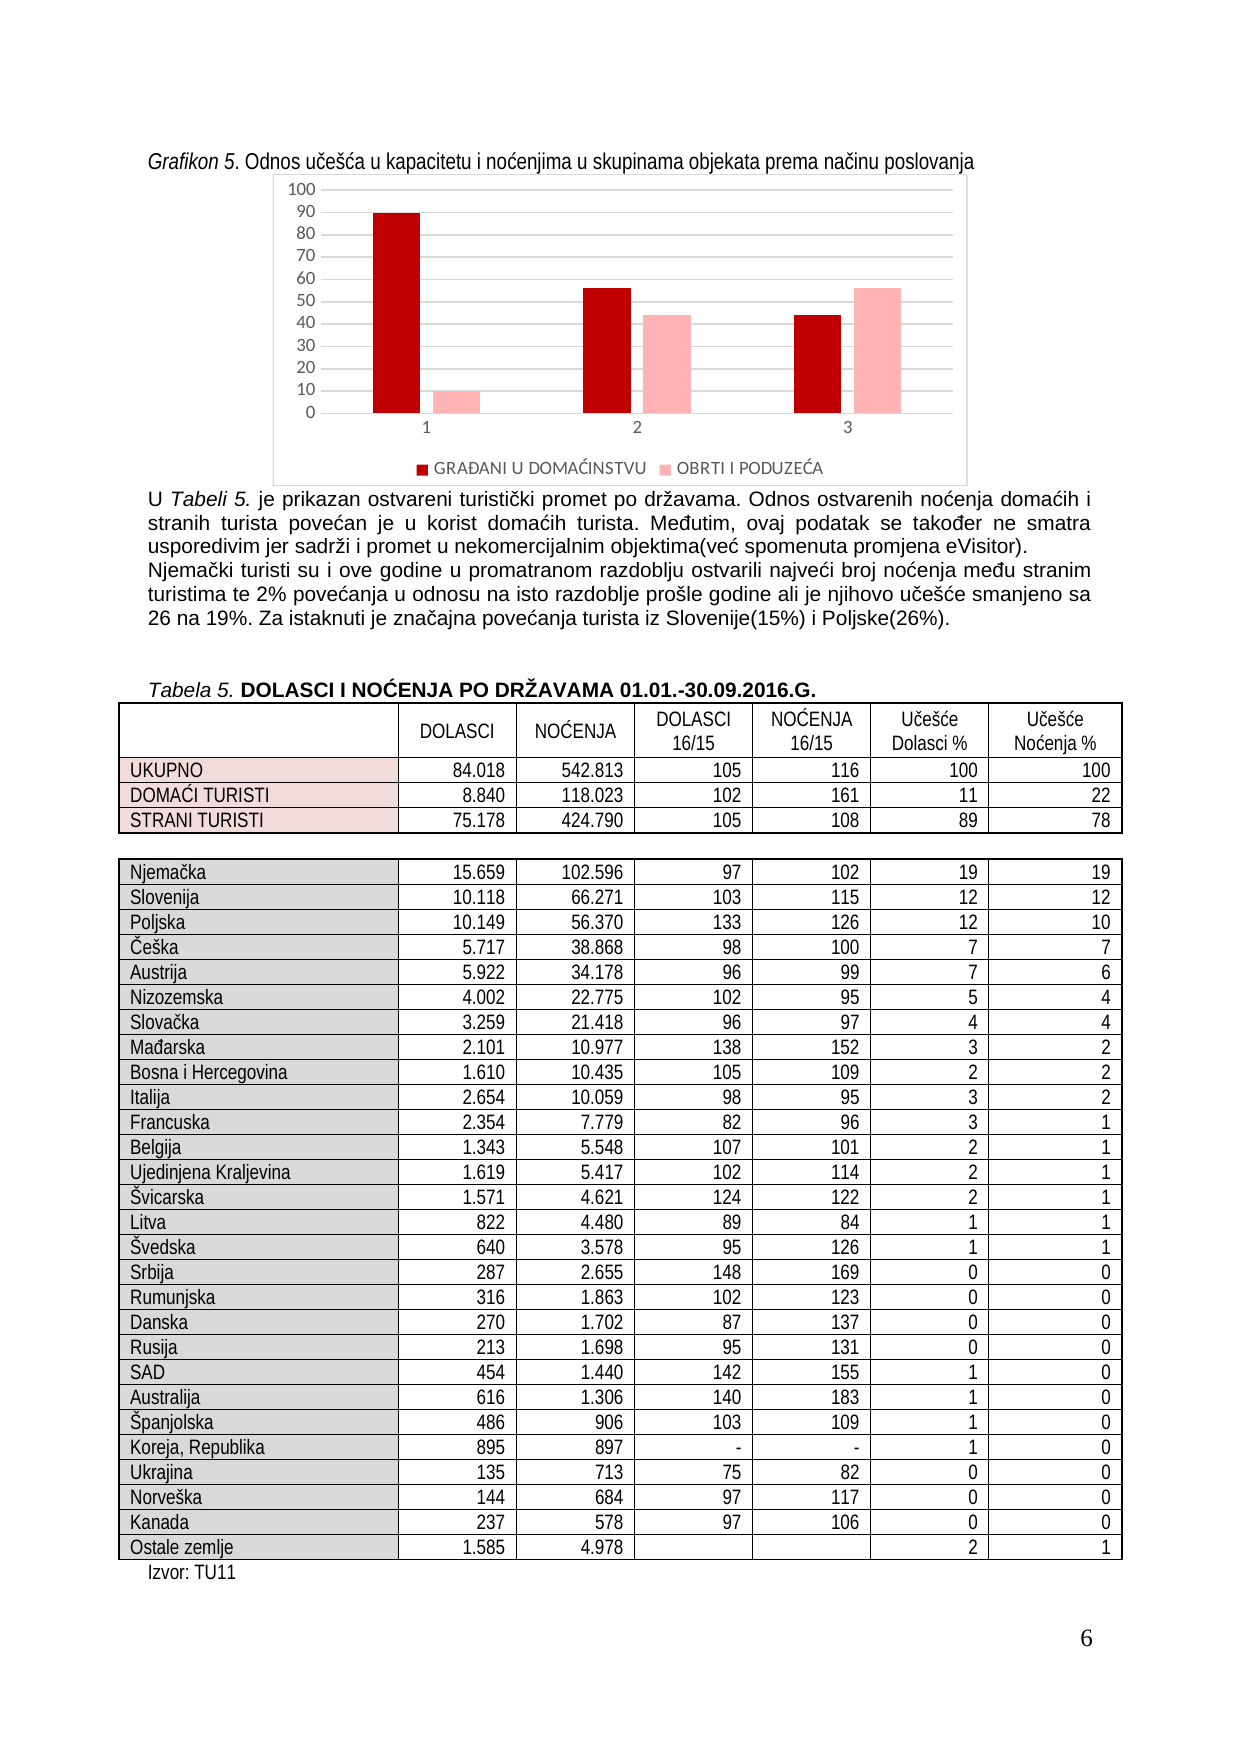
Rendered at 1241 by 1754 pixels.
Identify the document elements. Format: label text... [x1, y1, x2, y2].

table_cell 102 [635, 1285, 752, 1309]
table_cell 1 [871, 1360, 988, 1384]
table_cell 82 [635, 1110, 752, 1134]
table_cell 1.343 [399, 1135, 516, 1159]
table_cell 0 [989, 1410, 1121, 1434]
table_cell 148 [635, 1260, 752, 1284]
table_cell Rusija [120, 1335, 398, 1359]
table_cell 138 [635, 1035, 752, 1059]
table_cell 616 [399, 1385, 516, 1409]
table_cell 116 [753, 758, 870, 782]
table_cell 822 [399, 1210, 516, 1234]
table_cell 2 [989, 1060, 1121, 1084]
table_cell [989, 834, 1122, 858]
table_cell 10.435 [517, 1060, 634, 1084]
table_cell Norveška [120, 1485, 398, 1509]
table_cell 115 [753, 885, 870, 909]
table_cell 2 [871, 1160, 988, 1184]
table_cell 142 [635, 1360, 752, 1384]
table_cell 102 [635, 1160, 752, 1184]
table_cell 11 [871, 783, 988, 807]
table_cell 1 [989, 1185, 1121, 1209]
table_cell - [753, 1435, 870, 1459]
table_cell 75.178 [399, 808, 516, 832]
table_cell Ujedinjena Kraljevina [120, 1160, 398, 1184]
table_cell - [635, 1435, 752, 1459]
table_cell 4 [989, 985, 1121, 1009]
table_cell 95 [635, 1335, 752, 1359]
table_cell Kanada [120, 1510, 398, 1534]
table_cell 122 [753, 1185, 870, 1209]
table_cell 102.596 [517, 860, 634, 884]
table_cell 0 [871, 1335, 988, 1359]
table_cell 19 [989, 860, 1121, 884]
table_cell 99 [753, 960, 870, 984]
table_cell 78 [989, 808, 1121, 832]
table_cell 2.654 [399, 1085, 516, 1109]
table_cell 169 [753, 1260, 870, 1284]
table_cell 137 [753, 1310, 870, 1334]
table_cell Italija [120, 1085, 398, 1109]
table_cell Švicarska [120, 1185, 398, 1209]
table_cell 56.370 [517, 910, 634, 934]
table_cell 1.702 [517, 1310, 634, 1334]
table_cell 3 [871, 1035, 988, 1059]
table_cell 140 [635, 1385, 752, 1409]
table_cell 578 [517, 1510, 634, 1534]
table_cell 107 [635, 1135, 752, 1159]
table_cell 97 [635, 1485, 752, 1509]
table_cell 1 [989, 1235, 1121, 1259]
table_cell 640 [399, 1235, 516, 1259]
table_cell 102 [635, 783, 752, 807]
table_cell Bosna i Hercegovina [120, 1060, 398, 1084]
table_cell 12 [989, 885, 1121, 909]
table_cell 103 [635, 885, 752, 909]
table_cell 5.417 [517, 1160, 634, 1184]
table_cell 133 [635, 910, 752, 934]
table_cell 84.018 [399, 758, 516, 782]
table_cell 454 [399, 1360, 516, 1384]
table_cell DOMAĆI TURISTI [120, 783, 398, 807]
table_cell 161 [753, 783, 870, 807]
table_cell 100 [871, 758, 988, 782]
table_cell 1 [989, 1160, 1121, 1184]
table_cell 2.101 [399, 1035, 516, 1059]
table_cell SAD [120, 1360, 398, 1384]
table_cell Slovenija [120, 885, 398, 909]
table_cell 0 [989, 1285, 1121, 1309]
table_cell 19 [871, 860, 988, 884]
table_cell 0 [871, 1460, 988, 1484]
table_cell 135 [399, 1460, 516, 1484]
table_header NOĆENJA 16/15 [753, 704, 870, 757]
table_cell 0 [871, 1510, 988, 1534]
table_cell Poljska [120, 910, 398, 934]
table_cell [871, 834, 989, 858]
table_cell UKUPNO [120, 758, 398, 782]
table_cell 84 [753, 1210, 870, 1234]
table_cell 34.178 [517, 960, 634, 984]
table_cell 0 [989, 1385, 1121, 1409]
table_cell Češka [120, 935, 398, 959]
table_cell 1.610 [399, 1060, 516, 1084]
table_cell Australija [120, 1385, 398, 1409]
text Grafikon 5. Odnos učešća u kapacitetu i noćenjima u skupinama objekata prema načinu poslovanja [148, 148, 1093, 174]
table_cell [753, 834, 871, 858]
table_cell 713 [517, 1460, 634, 1484]
table_cell 183 [753, 1385, 870, 1409]
table_cell 3.578 [517, 1235, 634, 1259]
table_cell 10.059 [517, 1085, 634, 1109]
table_cell 1.619 [399, 1160, 516, 1184]
table_cell 0 [989, 1260, 1121, 1284]
table_cell Španjolska [120, 1410, 398, 1434]
text Njemački turisti su i ove godine u promatranom razdoblju ostvarili najveći broj noćenja među stranim turistima te 2% povećanja u odnosu na isto razdoblje prošle godine ali je njihovo učešće smanjeno sa 26 na 19%. Za istaknuti je značajna povećanja turista iz Slovenije(15%) i Poljske(26%). [148, 558, 1093, 630]
table_header Učešće Dolasci % [871, 704, 988, 757]
text U Tabeli 5. je prikazan ostvareni turistički promet po državama. Odnos ostvarenih noćenja domaćih i stranih turista povećan je u korist domaćih turista. Međutim, ovaj podatak se također ne smatra usporedivim jer sadrži i promet u nekomercijalnim objektima(već spomenuta promjena eVisitor). [148, 486, 1093, 558]
table_cell 7 [989, 935, 1121, 959]
table_cell 1.585 [399, 1535, 516, 1559]
table_cell 100 [989, 758, 1121, 782]
table_cell 114 [753, 1160, 870, 1184]
table_cell 66.271 [517, 885, 634, 909]
table_cell Austrija [120, 960, 398, 984]
table_cell 95 [753, 985, 870, 1009]
table_cell 2 [989, 1085, 1121, 1109]
table_cell 2 [989, 1035, 1121, 1059]
table_cell 1 [871, 1435, 988, 1459]
table_cell 126 [753, 1235, 870, 1259]
table_cell 0 [989, 1335, 1121, 1359]
table_cell 101 [753, 1135, 870, 1159]
table_cell 486 [399, 1410, 516, 1434]
table_cell 123 [753, 1285, 870, 1309]
table_cell 124 [635, 1185, 752, 1209]
table_cell [398, 834, 516, 858]
table_cell 155 [753, 1360, 870, 1384]
table_cell 906 [517, 1410, 634, 1434]
table_cell 22 [989, 783, 1121, 807]
table_cell 100 [753, 935, 870, 959]
table_cell 89 [871, 808, 988, 832]
table_header DOLASCI [399, 704, 516, 757]
table_cell 105 [635, 758, 752, 782]
table_cell 1.698 [517, 1335, 634, 1359]
table_cell 102 [635, 985, 752, 1009]
table_cell 15.659 [399, 860, 516, 884]
table_cell 3.259 [399, 1010, 516, 1034]
table_cell Belgija [120, 1135, 398, 1159]
table_cell 424.790 [517, 808, 634, 832]
table_cell 105 [635, 1060, 752, 1084]
table_header NOĆENJA [517, 704, 634, 757]
table_cell 12 [871, 885, 988, 909]
table_cell 7 [871, 935, 988, 959]
table_cell 1.571 [399, 1185, 516, 1209]
table_cell 2.655 [517, 1260, 634, 1284]
table_cell 21.418 [517, 1010, 634, 1034]
table_cell 1 [989, 1135, 1121, 1159]
table_cell 98 [635, 935, 752, 959]
table_cell 103 [635, 1410, 752, 1434]
table_cell Ostale zemlje [120, 1535, 398, 1559]
table_cell Slovačka [120, 1010, 398, 1034]
table_cell 1.440 [517, 1360, 634, 1384]
table_cell 213 [399, 1335, 516, 1359]
table_cell 105 [635, 808, 752, 832]
table_cell 2 [871, 1535, 988, 1559]
table_cell 8.840 [399, 783, 516, 807]
table_cell 4.480 [517, 1210, 634, 1234]
table_cell 0 [871, 1260, 988, 1284]
table_cell 82 [753, 1460, 870, 1484]
table_cell 10.977 [517, 1035, 634, 1059]
table_cell 97 [753, 1010, 870, 1034]
table_cell 144 [399, 1485, 516, 1509]
table_cell 1 [989, 1535, 1121, 1559]
table_cell 4 [871, 1010, 988, 1034]
table_cell 1.863 [517, 1285, 634, 1309]
table_cell [634, 834, 752, 858]
table_cell 2.354 [399, 1110, 516, 1134]
table_cell Danska [120, 1310, 398, 1334]
table_cell 89 [635, 1210, 752, 1234]
table_cell Švedska [120, 1235, 398, 1259]
table_cell Ukrajina [120, 1460, 398, 1484]
table_cell 0 [989, 1460, 1121, 1484]
table_cell 118.023 [517, 783, 634, 807]
table_cell 6 [989, 960, 1121, 984]
table_cell 95 [635, 1235, 752, 1259]
table_cell 5 [871, 985, 988, 1009]
table_cell 0 [989, 1435, 1121, 1459]
table_cell 1 [871, 1210, 988, 1234]
table_cell 126 [753, 910, 870, 934]
table_cell 5.717 [399, 935, 516, 959]
table_cell Litva [120, 1210, 398, 1234]
table_cell 87 [635, 1310, 752, 1334]
table_cell 5.548 [517, 1135, 634, 1159]
table_cell 3 [871, 1085, 988, 1109]
table_cell 75 [635, 1460, 752, 1484]
table_cell 3 [871, 1110, 988, 1134]
table_cell 10.149 [399, 910, 516, 934]
table_cell 96 [753, 1110, 870, 1134]
table_cell 0 [989, 1510, 1121, 1534]
table_cell 0 [871, 1485, 988, 1509]
table_cell 897 [517, 1435, 634, 1459]
table_cell [119, 834, 398, 858]
table_cell Nizozemska [120, 985, 398, 1009]
table_cell 7 [871, 960, 988, 984]
table_cell 0 [989, 1310, 1121, 1334]
table_cell 102 [753, 860, 870, 884]
table_cell 38.868 [517, 935, 634, 959]
table_header Učešće Noćenja % [989, 704, 1121, 757]
table_cell Srbija [120, 1260, 398, 1284]
table_cell 4.621 [517, 1185, 634, 1209]
table_cell 287 [399, 1260, 516, 1284]
table_cell Koreja, Republika [120, 1435, 398, 1459]
table_cell Mađarska [120, 1035, 398, 1059]
table_header [120, 704, 398, 757]
table_cell 106 [753, 1510, 870, 1534]
table_cell 684 [517, 1485, 634, 1509]
table_cell 270 [399, 1310, 516, 1334]
table_cell 2 [871, 1135, 988, 1159]
table_cell 7.779 [517, 1110, 634, 1134]
table_cell 95 [753, 1085, 870, 1109]
table_cell 316 [399, 1285, 516, 1309]
table_cell 96 [635, 960, 752, 984]
table_cell STRANI TURISTI [120, 808, 398, 832]
table_cell 1 [871, 1235, 988, 1259]
table_cell 117 [753, 1485, 870, 1509]
table_cell 12 [871, 910, 988, 934]
table_cell 0 [989, 1360, 1121, 1384]
table_cell 109 [753, 1060, 870, 1084]
table_cell 2 [871, 1060, 988, 1084]
text Tabela 5. DOLASCI I NOĆENJA PO DRŽAVAMA 01.01.-30.09.2016.G. [148, 678, 1093, 702]
table_cell 2 [871, 1185, 988, 1209]
table_cell 1.306 [517, 1385, 634, 1409]
table_cell 1 [989, 1110, 1121, 1134]
table_cell 131 [753, 1335, 870, 1359]
table_cell Njemačka [120, 860, 398, 884]
table_cell 1 [871, 1410, 988, 1434]
table_cell 542.813 [517, 758, 634, 782]
table_cell 10 [989, 910, 1121, 934]
table_cell 108 [753, 808, 870, 832]
table_cell 5.922 [399, 960, 516, 984]
table_cell 0 [871, 1310, 988, 1334]
table_header DOLASCI 16/15 [635, 704, 752, 757]
table_cell 97 [635, 1510, 752, 1534]
table_cell 152 [753, 1035, 870, 1059]
table_cell 22.775 [517, 985, 634, 1009]
table_cell 237 [399, 1510, 516, 1534]
table_cell 4.002 [399, 985, 516, 1009]
table_cell 4.978 [517, 1535, 634, 1559]
table_cell 895 [399, 1435, 516, 1459]
table_cell 1 [871, 1385, 988, 1409]
table_cell Rumunjska [120, 1285, 398, 1309]
table_cell [516, 834, 634, 858]
table_cell 4 [989, 1010, 1121, 1034]
table_cell 0 [989, 1485, 1121, 1509]
table_cell [753, 1535, 870, 1559]
table_cell 98 [635, 1085, 752, 1109]
table_cell 96 [635, 1010, 752, 1034]
table_cell 97 [635, 860, 752, 884]
table_cell 0 [871, 1285, 988, 1309]
table_cell 109 [753, 1410, 870, 1434]
table_cell Francuska [120, 1110, 398, 1134]
table_cell 10.118 [399, 885, 516, 909]
text Izvor: TU11 [148, 1560, 1093, 1584]
table_cell [635, 1535, 752, 1559]
table_cell 1 [989, 1210, 1121, 1234]
